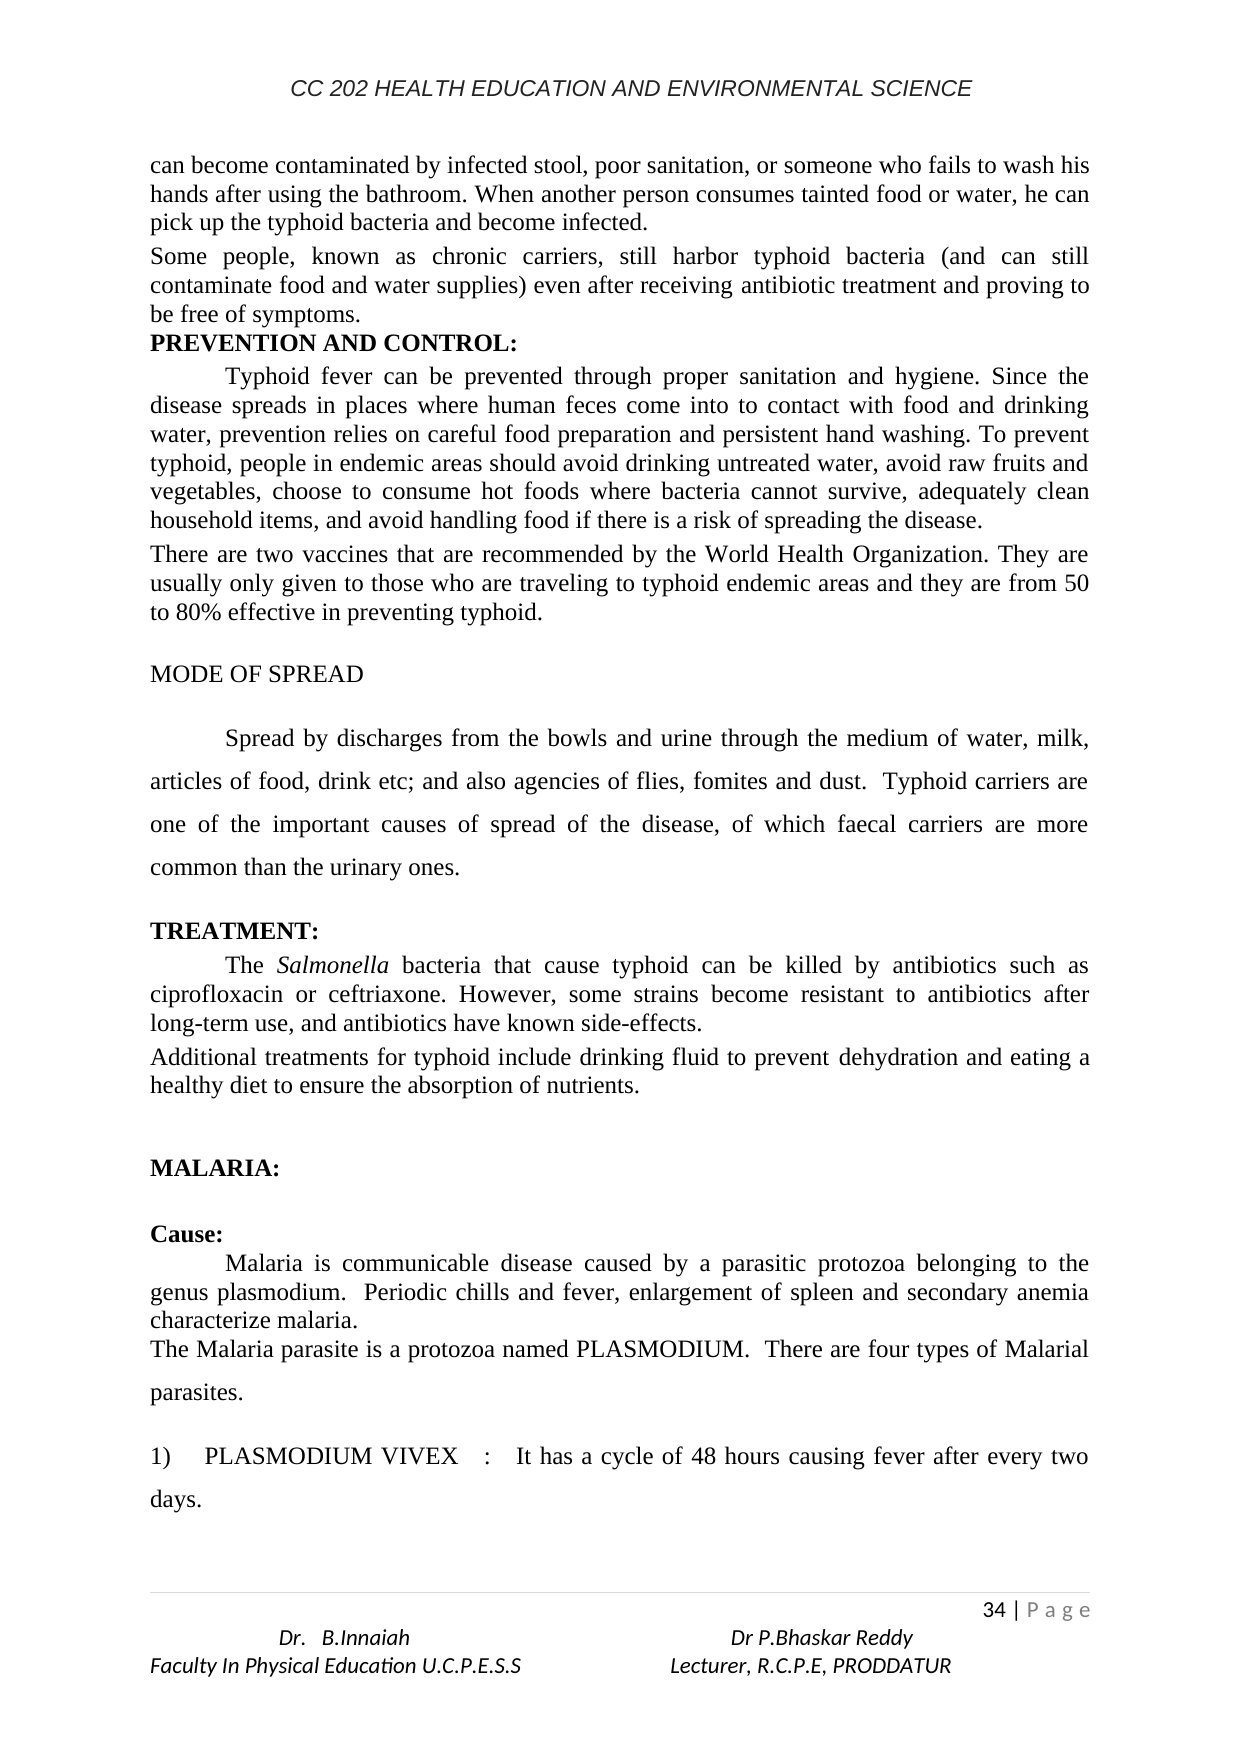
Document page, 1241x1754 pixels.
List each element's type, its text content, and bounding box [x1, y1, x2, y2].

subtitle MALARIA: [150, 1153, 1090, 1182]
text MODE OF SPREAD [150, 659, 1090, 688]
text Spread by discharges from the bowls and urine through the medium of water, milk, articles of food, drink etc; and also agencies of flies, fomites and dust. Typhoid carriers are one of the important causes of spread of the disease, of which faecal carriers are more common than the urinary ones. [150, 723, 1090, 881]
text Malaria is communicable disease caused by a parasitic protozoa belonging to the genus plasmodium. Periodic chills and fever, enlargement of spleen and secondary anemia characterize malaria. [150, 1248, 1090, 1334]
text Additional treatments for typhoid include drinking fluid to prevent dehydration and eating a healthy diet to ensure the absorption of nutrients. [150, 1042, 1090, 1099]
text 1) PLASMODIUM VIVEX : It has a cycle of 48 hours causing fever after every two days. [150, 1441, 1090, 1513]
text The Salmonella bacteria that cause typhoid can be killed by antibiotics such as ciprofloxacin or ceftriaxone. However, some strains become resistant to antibiotics after long-term use, and antibiotics have known side-effects. [150, 950, 1090, 1037]
text Cause: [150, 1219, 1090, 1248]
text Some people, known as chronic carriers, still harbor typhoid bacteria (and can still contaminate food and water supplies) even after receiving antibiotic treatment and proving to be free of symptoms. [150, 241, 1090, 328]
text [150, 150, 1090, 236]
text PREVENTION AND CONTROL: [150, 328, 1090, 356]
text Typhoid fever can be prevented through proper sanitation and hygiene. Since the disease spreads in places where human feces come into to contact with food and drinking water, prevention relies on careful food preparation and persistent hand washing. To prevent typhoid, people in endemic areas should avoid drinking untreated water, avoid raw fruits and vegetables, choose to consume hot foods where bacteria cannot survive, adequately clean household items, and avoid handling food if there is a risk of spreading the disease. [150, 361, 1090, 534]
text TREATMENT: [150, 916, 1090, 945]
text The Malaria parasite is a protozoa named PLASMODIUM. There are four types of Malarial parasites. [150, 1334, 1090, 1406]
text There are two vaccines that are recommended by the World Health Organization. They are usually only given to those who are traveling to typhoid endemic areas and they are from 50 to 80% effective in preventing typhoid. [150, 539, 1090, 625]
